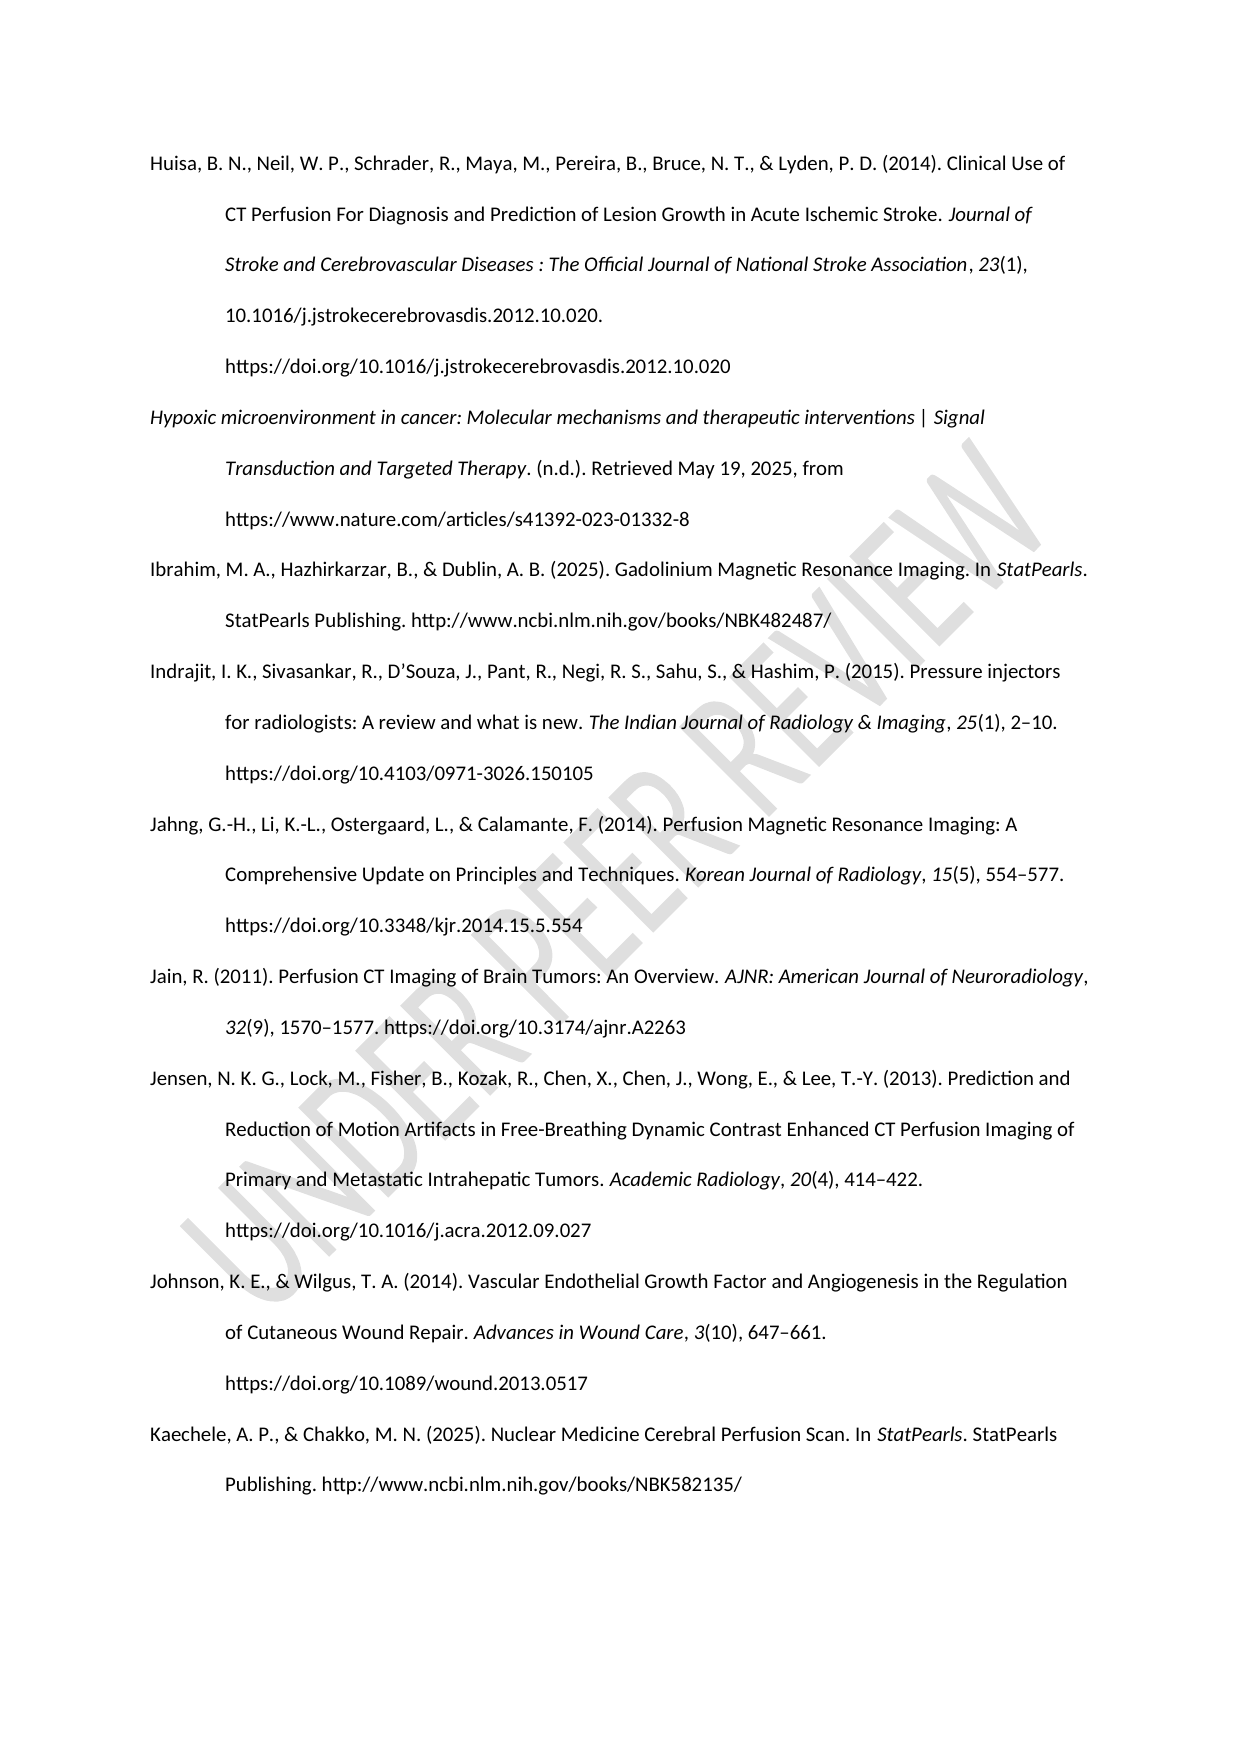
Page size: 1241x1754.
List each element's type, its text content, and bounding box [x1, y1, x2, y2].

text Jahng, G.-H., Li, K.-L., Ostergaard, L., & Calamante, F. (2014). Perfusion Magnetic Resonance Imaging: A Comprehensive Update on Principles and Techniques. Korean Journal of Radiology, 15(5), 554–577. https://doi.org/10.3348/kjr.2014.15.5.554 [150, 811, 1090, 938]
text Johnson, K. E., & Wilgus, T. A. (2014). Vascular Endothelial Growth Factor and Angiogenesis in the Regulation of Cutaneous Wound Repair. Advances in Wound Care, 3(10), 647–661. https://doi.org/10.1089/wound.2013.0517 [150, 1268, 1090, 1395]
text Hypoxic microenvironment in cancer: Molecular mechanisms and therapeutic interventions | Signal Transduction and Targeted Therapy. (n.d.). Retrieved May 19, 2025, from https://www.nature.com/articles/s41392-023-01332-8 [150, 404, 1090, 531]
text Jain, R. (2011). Perfusion CT Imaging of Brain Tumors: An Overview. AJNR: American Journal of Neuroradiology, 32(9), 1570–1577. https://doi.org/10.3174/ajnr.A2263 [150, 963, 1090, 1039]
text Huisa, B. N., Neil, W. P., Schrader, R., Maya, M., Pereira, B., Bruce, N. T., & Lyden, P. D. (2014). Clinical Use of CT Perfusion For Diagnosis and Prediction of Lesion Growth in Acute Ischemic Stroke. Journal of Stroke and Cerebrovascular Diseases : The Official Journal of National Stroke Association, 23(1), 10.1016/j.jstrokecerebrovasdis.2012.10.020. https://doi.org/10.1016/j.jstrokecerebrovasdis.2012.10.020 [150, 150, 1090, 379]
text Kaechele, A. P., & Chakko, M. N. (2025). Nuclear Medicine Cerebral Perfusion Scan. In StatPearls. StatPearls Publishing. http://www.ncbi.nlm.nih.gov/books/NBK582135/ [150, 1421, 1090, 1497]
text Indrajit, I. K., Sivasankar, R., D’Souza, J., Pant, R., Negi, R. S., Sahu, S., & Hashim, P. (2015). Pressure injectors for radiologists: A review and what is new. The Indian Journal of Radiology & Imaging, 25(1), 2–10. https://doi.org/10.4103/0971-3026.150105 [150, 658, 1090, 785]
text Jensen, N. K. G., Lock, M., Fisher, B., Kozak, R., Chen, X., Chen, J., Wong, E., & Lee, T.-Y. (2013). Prediction and Reduction of Motion Artifacts in Free-Breathing Dynamic Contrast Enhanced CT Perfusion Imaging of Primary and Metastatic Intrahepatic Tumors. Academic Radiology, 20(4), 414–422. https://doi.org/10.1016/j.acra.2012.09.027 [150, 1065, 1090, 1243]
text Ibrahim, M. A., Hazhirkarzar, B., & Dublin, A. B. (2025). Gadolinium Magnetic Resonance Imaging. In StatPearls. StatPearls Publishing. http://www.ncbi.nlm.nih.gov/books/NBK482487/ [150, 557, 1090, 633]
